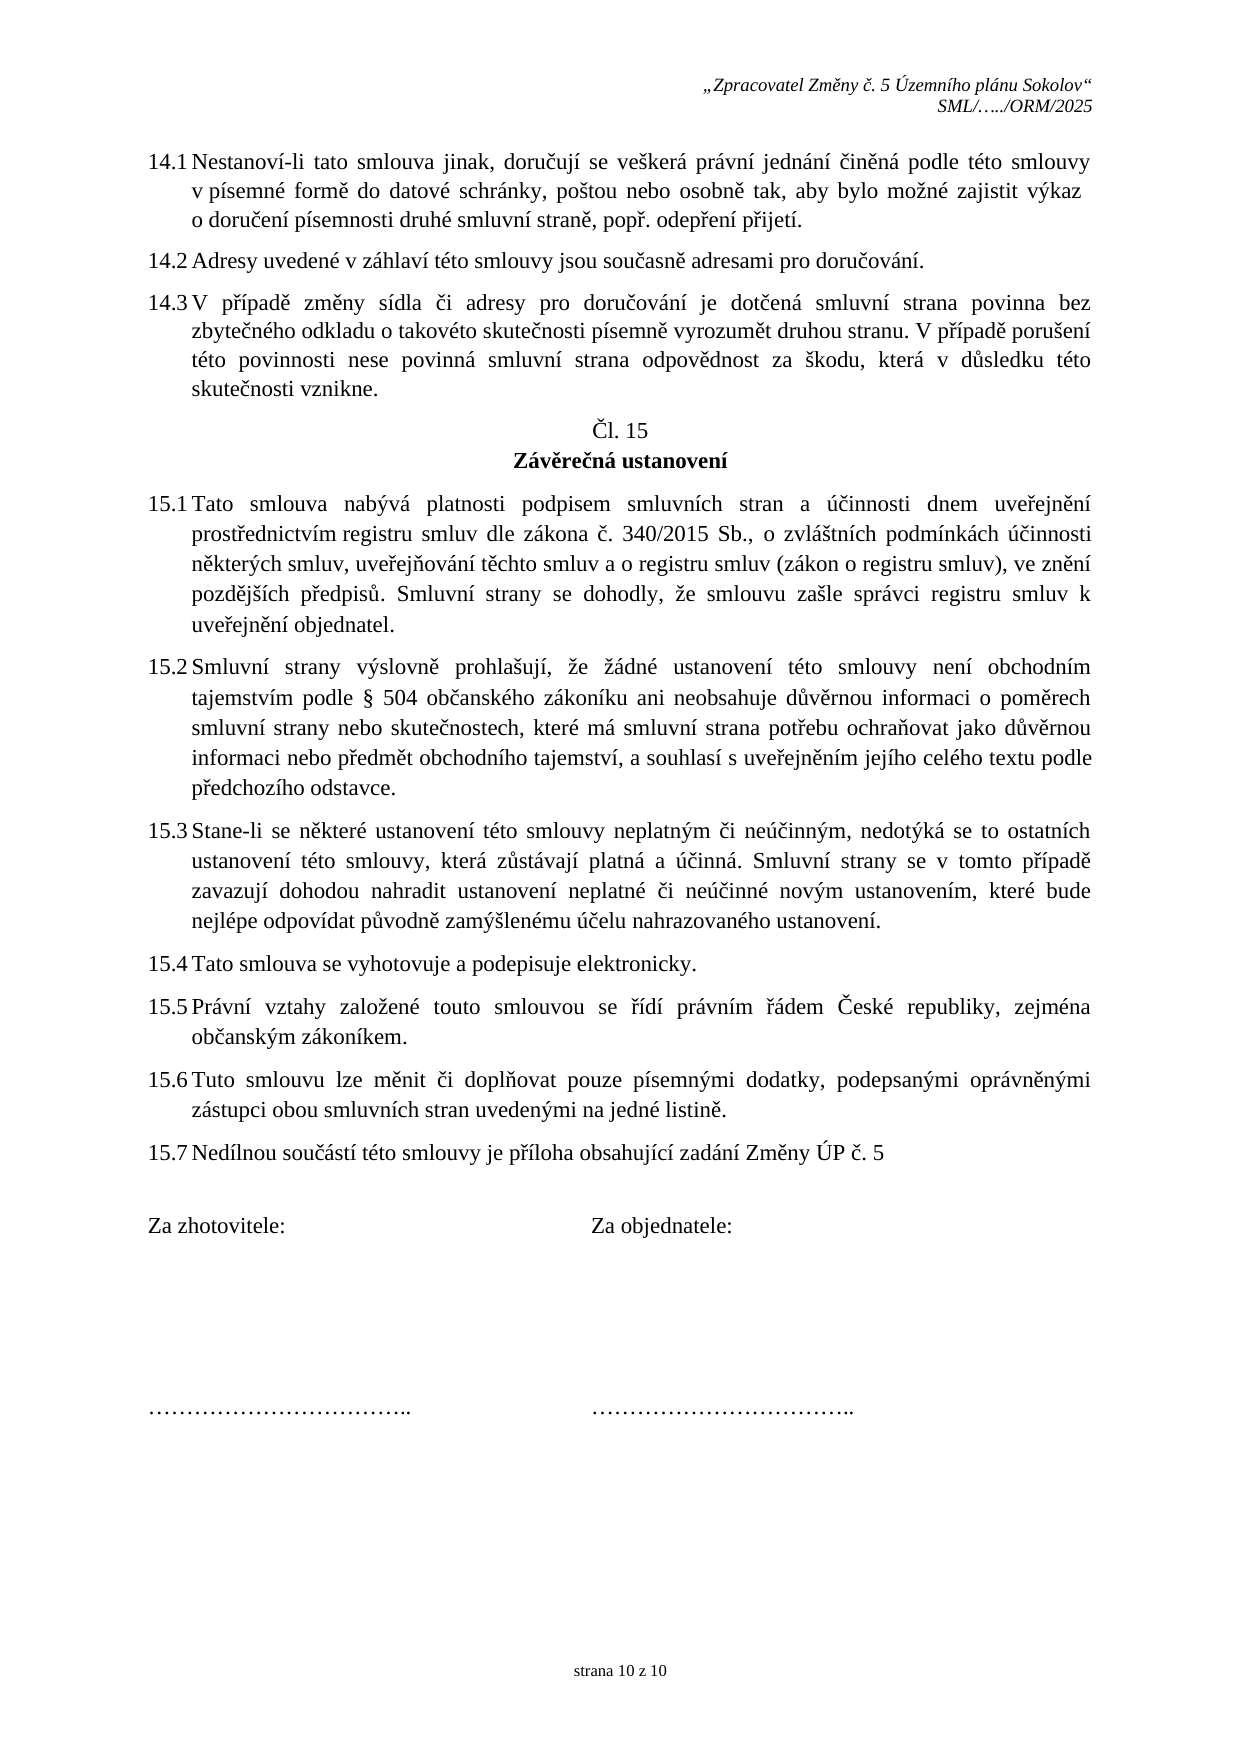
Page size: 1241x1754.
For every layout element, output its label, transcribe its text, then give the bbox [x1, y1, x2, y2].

list Tuto smlouvu lze měnit či doplňovat pouze písemnými dodatky, podepsanými oprávněnými zástupci obou smluvních stran uvedenými na jedné listině. [148, 1066, 1092, 1122]
list Tato smlouva se vyhotovuje a podepisuje elektronicky. [148, 950, 1092, 977]
subtitle Závěrečná ustanovení [148, 447, 1092, 473]
list Nestanoví-li tato smlouva jinak, doručují se veškerá právní jednání činěná podle této smlouvy v písemné formě do datové schránky, poštou nebo osobně tak, aby bylo možné zajistit výkaz o doručení písemnosti druhé smluvní straně, popř. odepření přijetí. [148, 148, 1092, 232]
text Za zhotovitele: Za objednatele: [148, 1212, 1092, 1238]
list Právní vztahy založené touto smlouvou se řídí právním řádem České republiky, zejména občanským zákoníkem. [148, 993, 1092, 1049]
list Nedílnou součástí této smlouvy je příloha obsahující zadání Změny ÚP č. 5 [148, 1139, 1092, 1165]
text …………………………….. …………………………….. [148, 1393, 1092, 1419]
list Stane-li se některé ustanovení této smlouvy neplatným či neúčinným, nedotýká se to ostatních ustanovení této smlouvy, která zůstávají platná a účinná. Smluvní strany se v tomto případě zavazují dohodou nahradit ustanovení neplatné či neúčinné novým ustanovením, které bude nejlépe odpovídat původně zamýšlenému účelu nahrazovaného ustanovení. [148, 817, 1092, 934]
list V případě změny sídla či adresy pro doručování je dotčená smluvní strana povinna bez zbytečného odkladu o takovéto skutečnosti písemně vyrozumět druhou stranu. V případě porušení této povinnosti nese povinná smluvní strana odpovědnost za škodu, která v důsledku této skutečnosti vznikne. [148, 288, 1092, 402]
subtitle Čl. 15 [148, 417, 1092, 443]
list Tato smlouva nabývá platnosti podpisem smluvních stran a účinnosti dnem uveřejnění prostřednictvím registru smluv dle zákona č. 340/2015 Sb., o zvláštních podmínkách účinnosti některých smluv, uveřejňování těchto smluv a o registru smluv (zákon o registru smluv), ve znění pozdějších předpisů. Smluvní strany se dohodly, že smlouvu zašle správci registru smluv k uveřejnění objednatel. [148, 490, 1092, 637]
list Adresy uvedené v záhlaví této smlouvy jsou současně adresami pro doručování. [148, 247, 1092, 273]
list Smluvní strany výslovně prohlašují, že žádné ustanovení této smlouvy není obchodním tajemstvím podle § 504 občanského zákoníku ani neobsahuje důvěrnou informaci o poměrech smluvní strany nebo skutečnostech, které má smluvní strana potřebu ochraňovat jako důvěrnou informaci nebo předmět obchodního tajemství, a souhlasí s uveřejněním jejího celého textu podle předchozího odstavce. [148, 653, 1092, 801]
